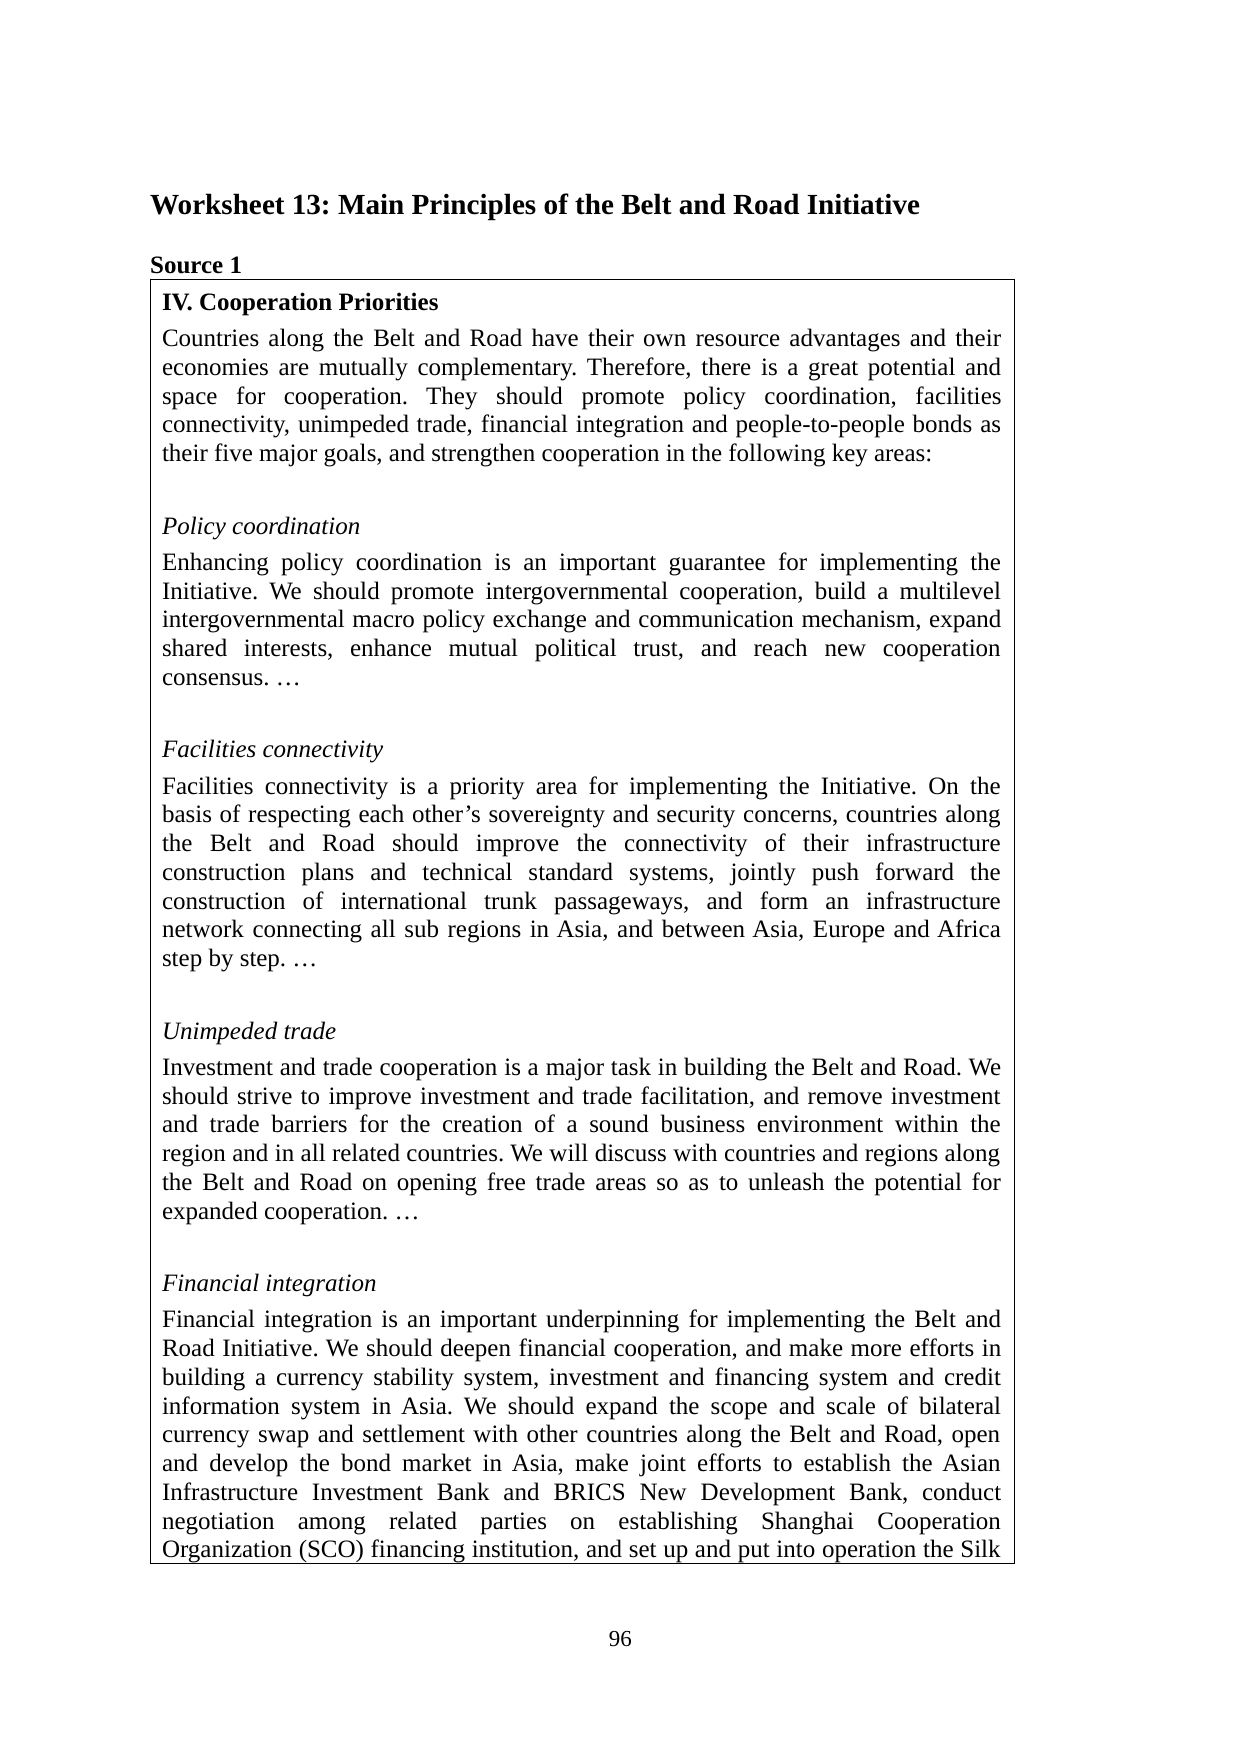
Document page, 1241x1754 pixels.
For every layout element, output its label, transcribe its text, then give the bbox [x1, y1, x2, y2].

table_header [151, 280, 1014, 1563]
text Source 1 [150, 250, 1090, 278]
text Worksheet 13: Main Principles of the Belt and Road Initiative [150, 187, 1090, 221]
